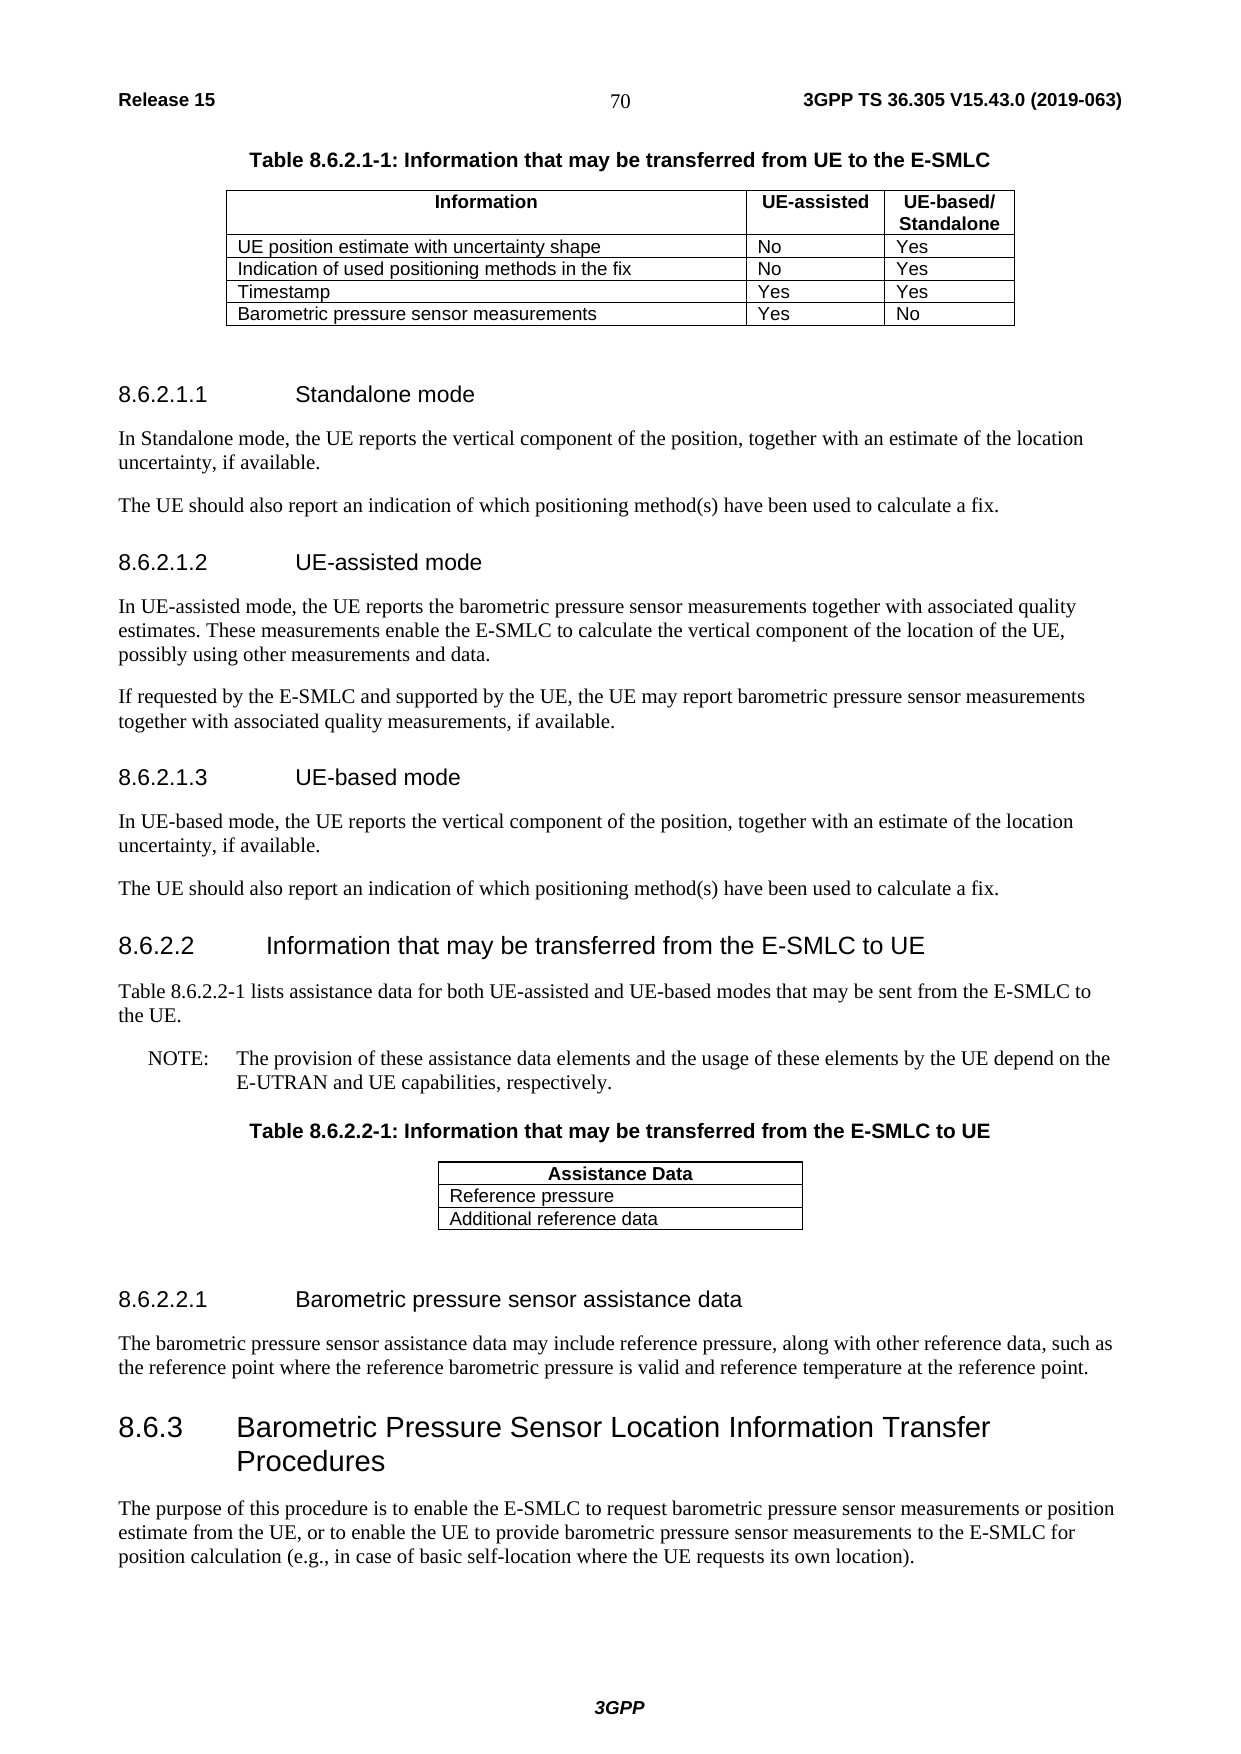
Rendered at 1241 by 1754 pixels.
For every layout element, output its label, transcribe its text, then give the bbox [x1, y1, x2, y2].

text If requested by the E-SMLC and supported by the UE, the UE may report barometric pressure sensor measurements together with associated quality measurements, if available. [118, 684, 1122, 733]
subtitle 8.6.2.1.3 UE-based mode [118, 764, 1122, 790]
table_cell Indication of used positioning methods in the fix [227, 258, 746, 279]
table_cell Timestamp [227, 281, 746, 302]
text In UE-assisted mode, the UE reports the barometric pressure sensor measurements together with associated quality estimates. These measurements enable the E-SMLC to calculate the vertical component of the location of the UE, possibly using other measurements and data. [118, 593, 1122, 666]
table_header Information [227, 191, 746, 234]
text The UE should also report an indication of which positioning method(s) have been used to calculate a fix. [118, 493, 1122, 517]
text NOTE: The provision of these assistance data elements and the usage of these elements by the UE depend on the E-UTRAN and UE capabilities, respectively. [148, 1046, 1122, 1094]
table_cell Reference pressure [439, 1185, 802, 1207]
subtitle 8.6.2.1.2 UE-assisted mode [118, 548, 1122, 575]
table_cell Yes [885, 235, 1014, 257]
table_cell No [747, 235, 884, 257]
subtitle 8.6.2.2.1 Barometric pressure sensor assistance data [118, 1286, 1122, 1312]
table_cell Yes [885, 281, 1014, 302]
table_header UE-assisted [747, 191, 884, 234]
text Table 8.6.2.1-1: Information that may be transferred from UE to the E-SMLC [118, 147, 1122, 171]
table_cell Barometric pressure sensor measurements [227, 303, 746, 325]
table_cell Additional reference data [439, 1208, 802, 1229]
subtitle 8.6.3 Barometric Pressure Sensor Location Information Transfer Procedures [118, 1410, 1122, 1477]
text The UE should also report an indication of which positioning method(s) have been used to calculate a fix. [118, 876, 1122, 900]
text The purpose of this procedure is to enable the E-SMLC to request barometric pressure sensor measurements or position estimate from the UE, or to enable the UE to provide barometric pressure sensor measurements to the E-SMLC for position calculation (e.g., in case of basic self-location where the UE requests its own location). [118, 1496, 1122, 1568]
subtitle 8.6.2.1.1 Standalone mode [118, 381, 1122, 407]
table_cell Yes [747, 281, 884, 302]
text Table 8.6.2.2-1 lists assistance data for both UE-assisted and UE-based modes that may be sent from the E-SMLC to the UE. [118, 979, 1122, 1027]
text In UE-based mode, the UE reports the vertical component of the position, together with an estimate of the location uncertainty, if available. [118, 809, 1122, 857]
text Table 8.6.2.2-1: Information that may be transferred from the E-SMLC to UE [118, 1119, 1122, 1143]
table_header Assistance Data [439, 1163, 802, 1184]
table_cell UE position estimate with uncertainty shape [227, 235, 746, 257]
table_cell No [885, 303, 1014, 325]
text The barometric pressure sensor assistance data may include reference pressure, along with other reference data, such as the reference point where the reference barometric pressure is valid and reference temperature at the reference point. [118, 1331, 1122, 1379]
table_cell Yes [747, 303, 884, 325]
subtitle 8.6.2.2 Information that may be transferred from the E-SMLC to UE [118, 931, 1122, 960]
table_cell Yes [885, 258, 1014, 279]
text In Standalone mode, the UE reports the vertical component of the position, together with an estimate of the location uncertainty, if available. [118, 426, 1122, 474]
table_header UE-based/ Standalone [885, 191, 1014, 234]
table_cell No [747, 258, 884, 279]
